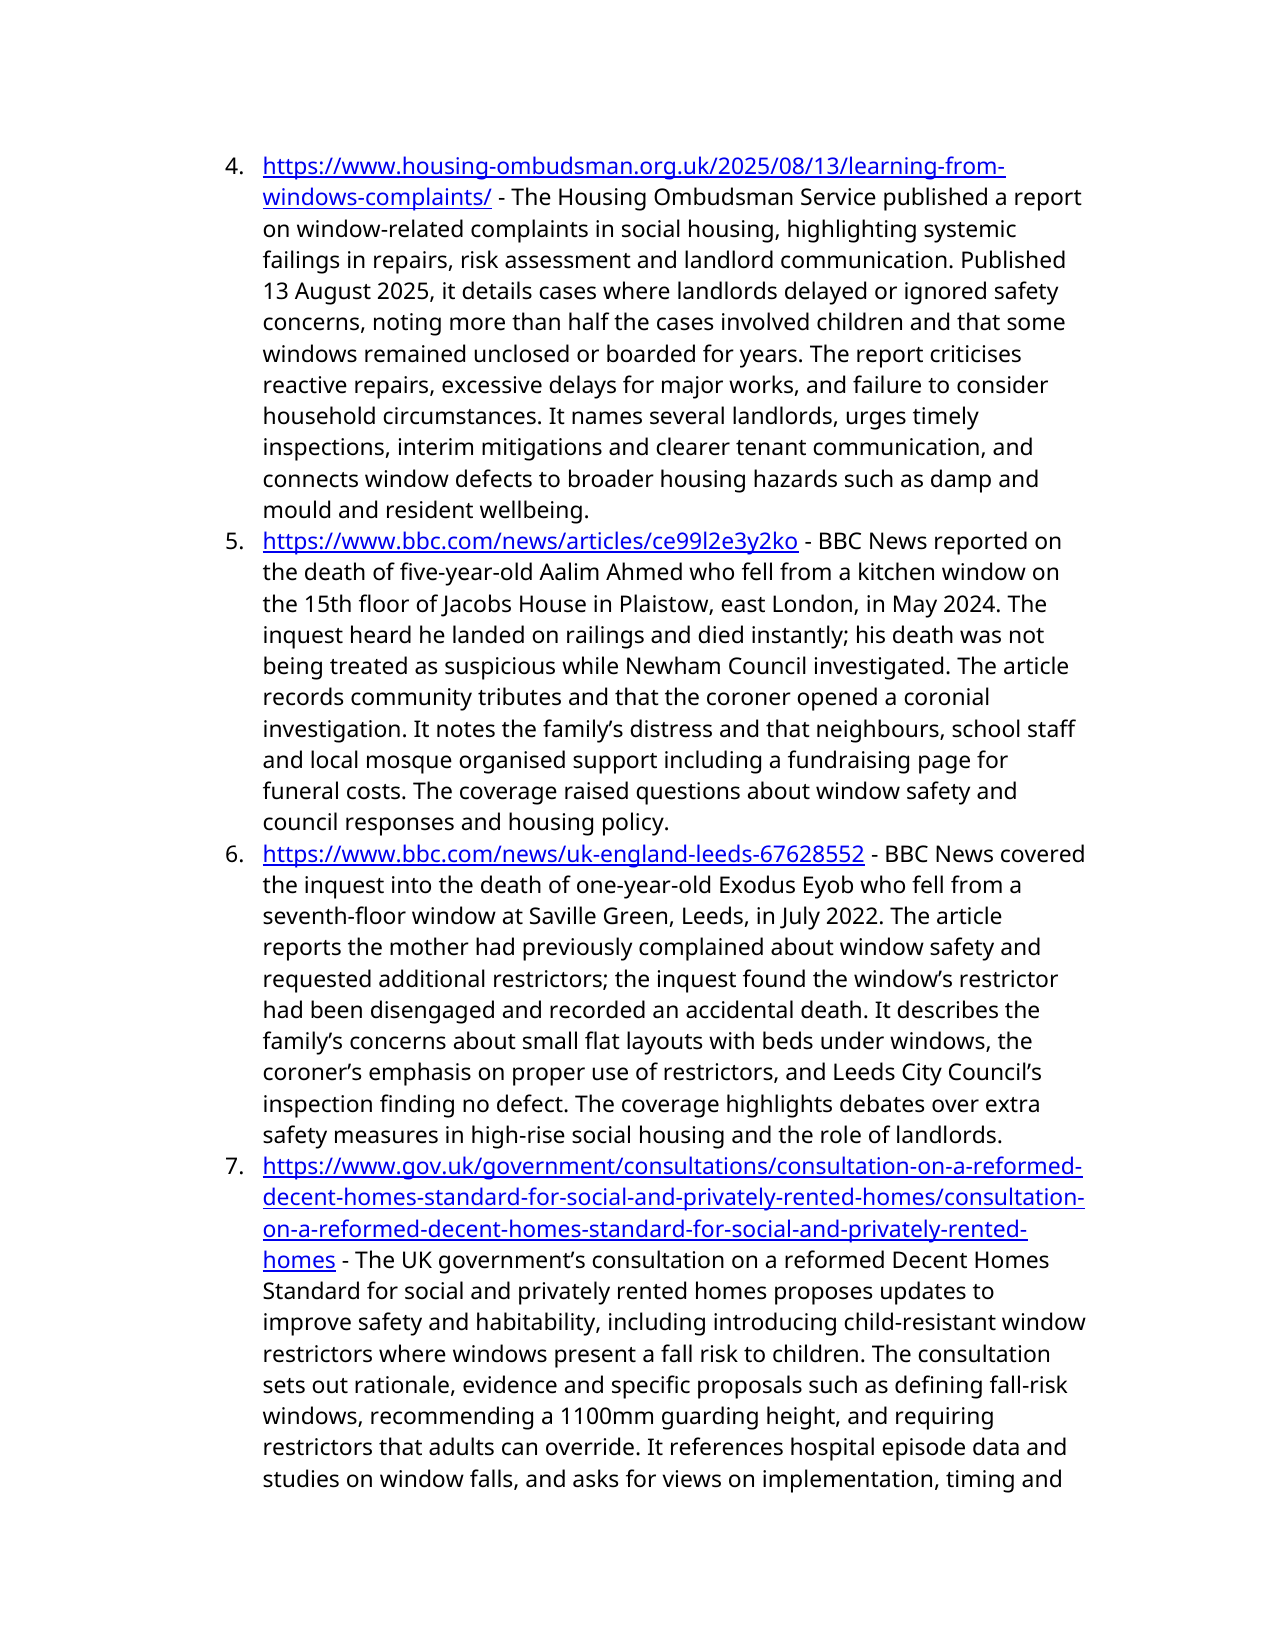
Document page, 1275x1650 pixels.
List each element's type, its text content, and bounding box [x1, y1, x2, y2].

list https://www.bbc.com/news/articles/ce99l2e3y2ko - BBC News reported on the death of five-year-old Aalim Ahmed who fell from a kitchen window on the 15th floor of Jacobs House in Plaistow, east London, in May 2024. The inquest heard he landed on railings and died instantly; his death was not being treated as suspicious while Newham Council investigated. The article records community tributes and that the coroner opened a coronial investigation. It notes the family’s distress and that neighbours, school staff and local mosque organised support including a fundraising page for funeral costs. The coverage raised questions about window safety and council responses and housing policy. [225, 525, 1087, 837]
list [225, 1150, 1087, 1494]
list https://www.housing-ombudsman.org.uk/2025/08/13/learning-from-windows-complaints/ - The Housing Ombudsman Service published a report on window-related complaints in social housing, highlighting systemic failings in repairs, risk assessment and landlord communication. Published 13 August 2025, it details cases where landlords delayed or ignored safety concerns, noting more than half the cases involved children and that some windows remained unclosed or boarded for years. The report criticises reactive repairs, excessive delays for major works, and failure to consider household circumstances. It names several landlords, urges timely inspections, interim mitigations and clearer tenant communication, and connects window defects to broader housing hazards such as damp and mould and resident wellbeing. [225, 150, 1087, 525]
list https://www.bbc.com/news/uk-england-leeds-67628552 - BBC News covered the inquest into the death of one-year-old Exodus Eyob who fell from a seventh-floor window at Saville Green, Leeds, in July 2022. The article reports the mother had previously complained about window safety and requested additional restrictors; the inquest found the window’s restrictor had been disengaged and recorded an accidental death. It describes the family’s concerns about small flat layouts with beds under windows, the coroner’s emphasis on proper use of restrictors, and Leeds City Council’s inspection finding no defect. The coverage highlights debates over extra safety measures in high-rise social housing and the role of landlords. [225, 837, 1087, 1150]
